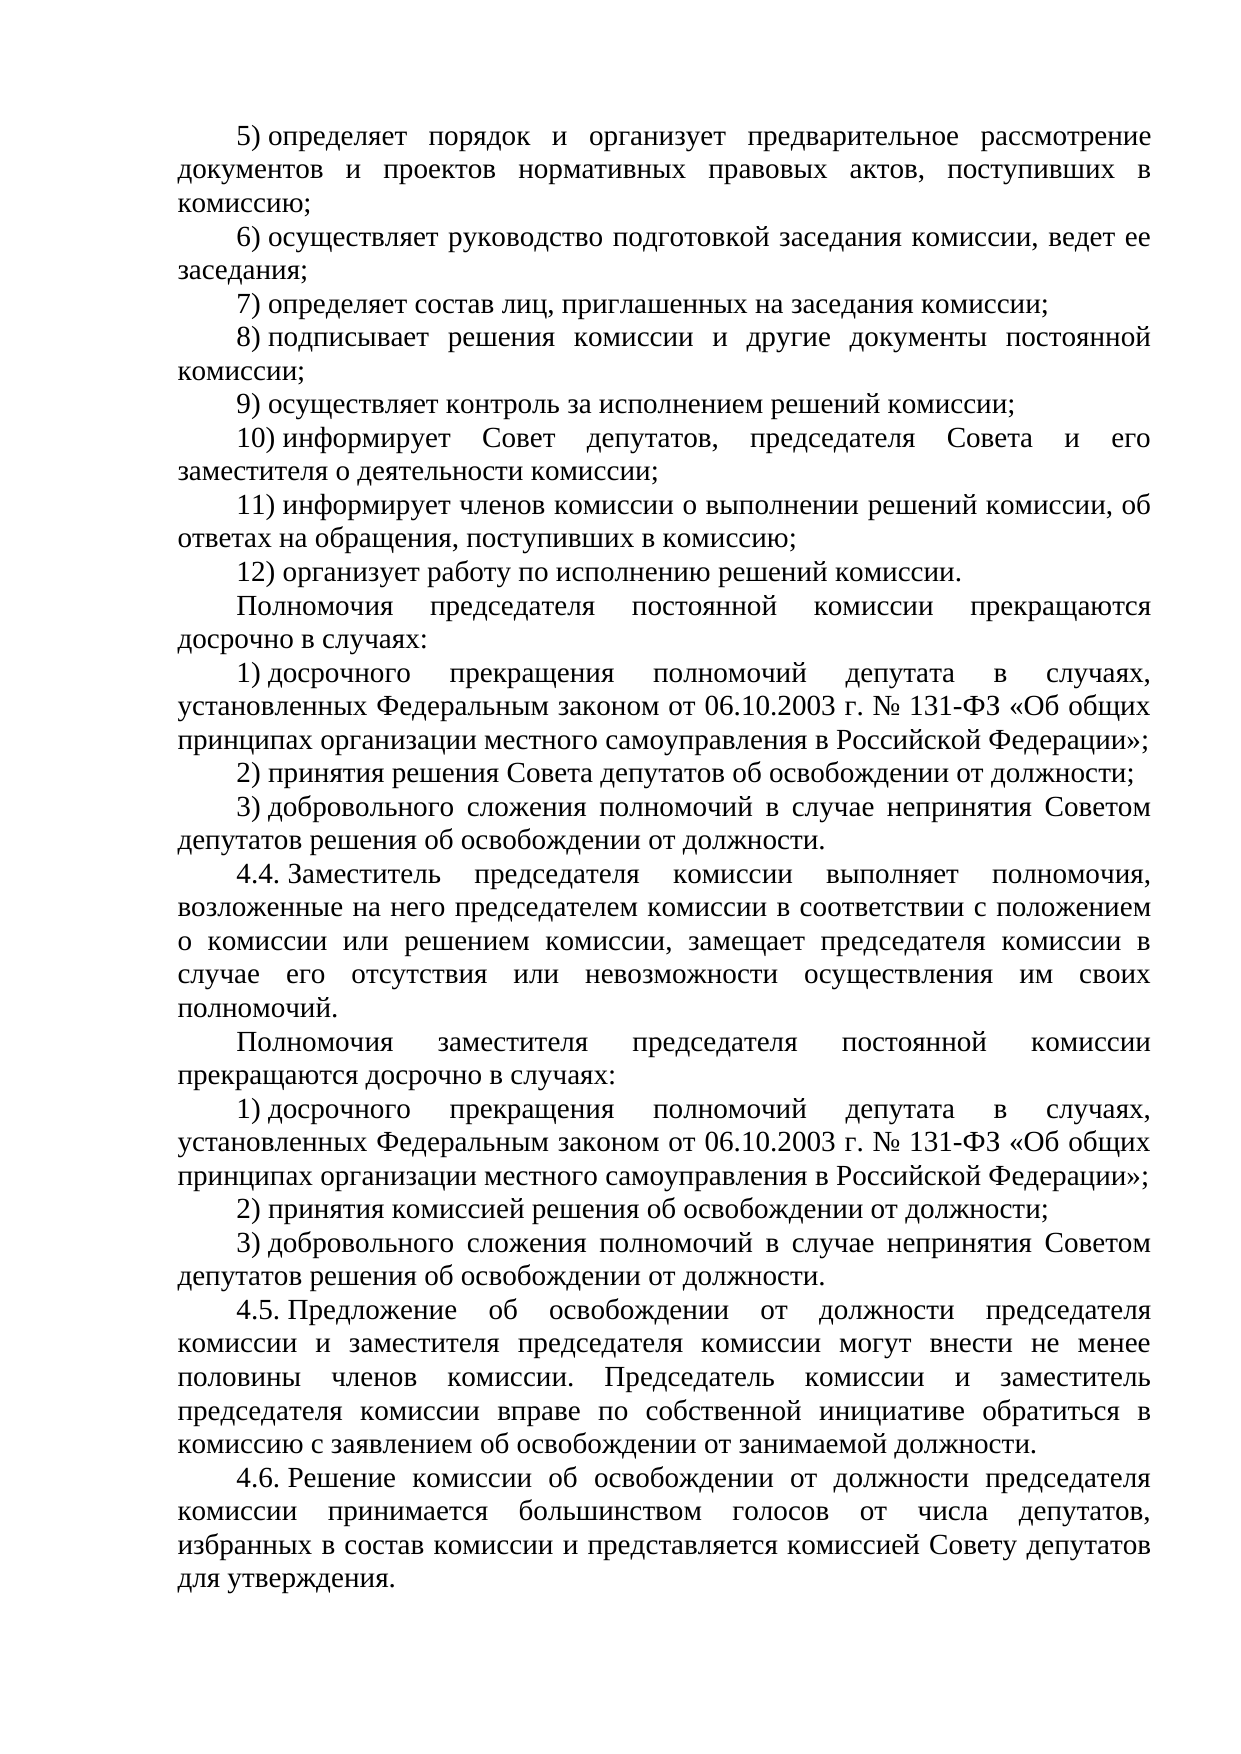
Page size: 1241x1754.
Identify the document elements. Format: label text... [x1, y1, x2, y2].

text 9) осуществляет контроль за исполнением решений комиссии; [177, 386, 1152, 420]
text 3) добровольного сложения полномочий в случае непринятия Советом депутатов решения об освобождении от должности. [177, 789, 1152, 856]
text 1) досрочного прекращения полномочий депутата в случаях, установленных Федеральным законом от 06.10.2003 г. № 131-ФЗ «Об общих принципах организации местного самоуправления в Российской Федерации»; [177, 1091, 1152, 1191]
text 2) принятия решения Совета депутатов об освобождении от должности; [177, 755, 1152, 789]
text Полномочия председателя постоянной комиссии прекращаются досрочно в случаях: [177, 588, 1152, 655]
text 2) принятия комиссией решения об освобождении от должности; [177, 1191, 1152, 1225]
text 6) осуществляет руководство подготовкой заседания комиссии, ведет ее заседания; [177, 219, 1152, 286]
text 4.4. Заместитель председателя комиссии выполняет полномочия, возложенные на него председателем комиссии в соответствии с положением о комиссии или решением комиссии, замещает председателя комиссии в случае его отсутствия или невозможности осуществления им своих полномочий. [177, 856, 1152, 1024]
text 1) досрочного прекращения полномочий депутата в случаях, установленных Федеральным законом от 06.10.2003 г. № 131-ФЗ «Об общих принципах организации местного самоуправления в Российской Федерации»; [177, 655, 1152, 755]
text 8) подписывает решения комиссии и другие документы постоянной комиссии; [177, 319, 1152, 386]
text 4.6. Решение комиссии об освобождении от должности председателя комиссии принимается большинством голосов от числа депутатов, избранных в состав комиссии и представляется комиссией Совету депутатов для утверждения. [177, 1460, 1152, 1594]
text 10) информирует Совет депутатов, председателя Совета и его заместителя о деятельности комиссии; [177, 420, 1152, 487]
text 3) добровольного сложения полномочий в случае непринятия Советом депутатов решения об освобождении от должности. [177, 1225, 1152, 1292]
text 7) определяет состав лиц, приглашенных на заседания комиссии; [177, 286, 1152, 319]
text 12) организует работу по исполнению решений комиссии. [177, 554, 1152, 588]
text 5) определяет порядок и организует предварительное рассмотрение документов и проектов нормативных правовых актов, поступивших в комиссию; [177, 118, 1152, 219]
text 4.5. Предложение об освобождении от должности председателя комиссии и заместителя председателя комиссии могут внести не менее половины членов комиссии. Председатель комиссии и заместитель председателя комиссии вправе по собственной инициативе обратиться в комиссию с заявлением об освобождении от занимаемой должности. [177, 1292, 1152, 1460]
text 11) информирует членов комиссии о выполнении решений комиссии, об ответах на обращения, поступивших в комиссию; [177, 487, 1152, 554]
text Полномочия заместителя председателя постоянной комиссии прекращаются досрочно в случаях: [177, 1024, 1152, 1091]
